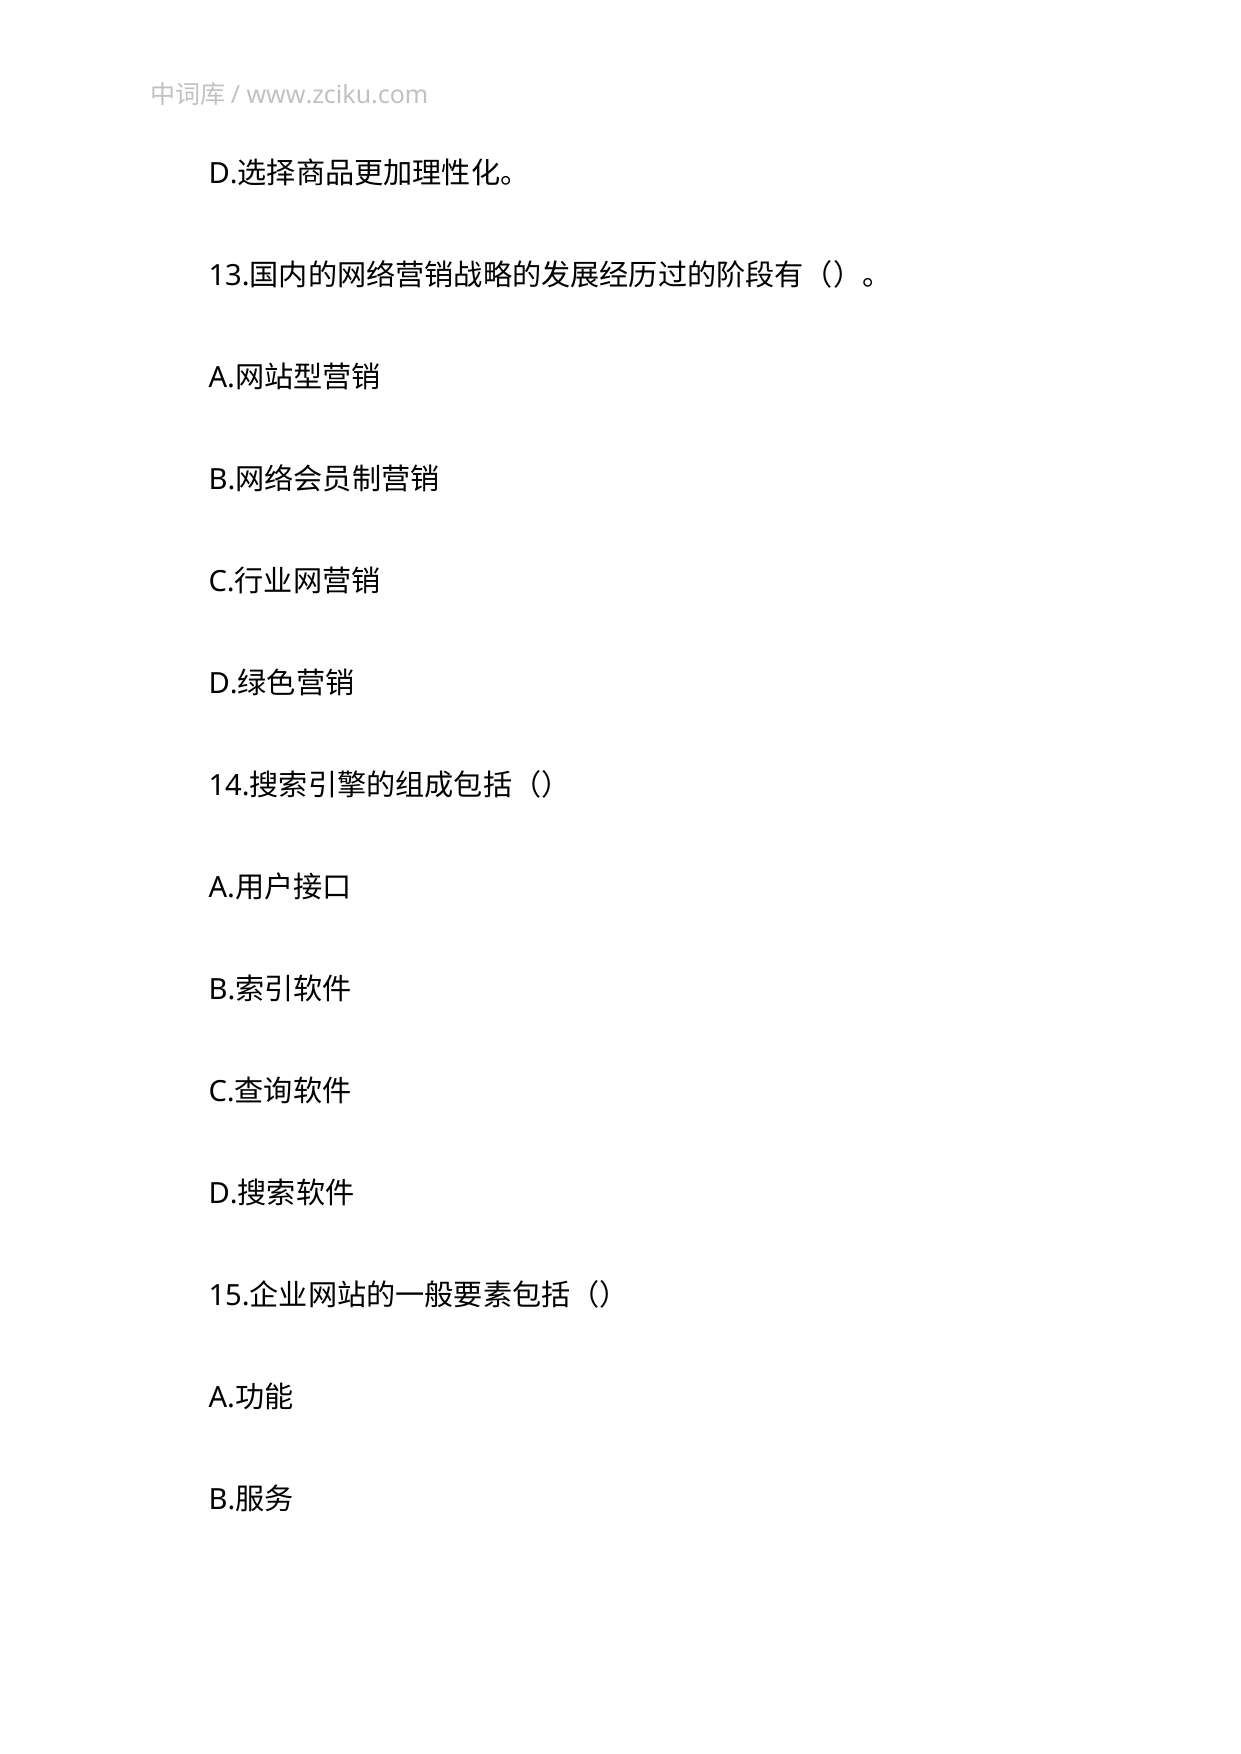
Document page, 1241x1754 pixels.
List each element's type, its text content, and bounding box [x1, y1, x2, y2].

text B.索引软件 [150, 966, 1090, 1008]
text A.功能 [150, 1374, 1090, 1416]
text C.行业网营销 [150, 558, 1090, 600]
text D.绿色营销 [150, 660, 1090, 702]
text C.查询软件 [150, 1068, 1090, 1110]
text B.网络会员制营销 [150, 456, 1090, 498]
text 13.国内的网络营销战略的发展经历过的阶段有（）。 [150, 252, 1090, 294]
text D.搜索软件 [150, 1170, 1090, 1212]
text A.用户接口 [150, 864, 1090, 906]
text B.服务 [150, 1476, 1090, 1518]
text 14.搜索引擎的组成包括（） [150, 762, 1090, 804]
text D.选择商品更加理性化。 [150, 150, 1090, 192]
text 15.企业网站的一般要素包括（） [150, 1272, 1090, 1314]
text A.网站型营销 [150, 354, 1090, 396]
